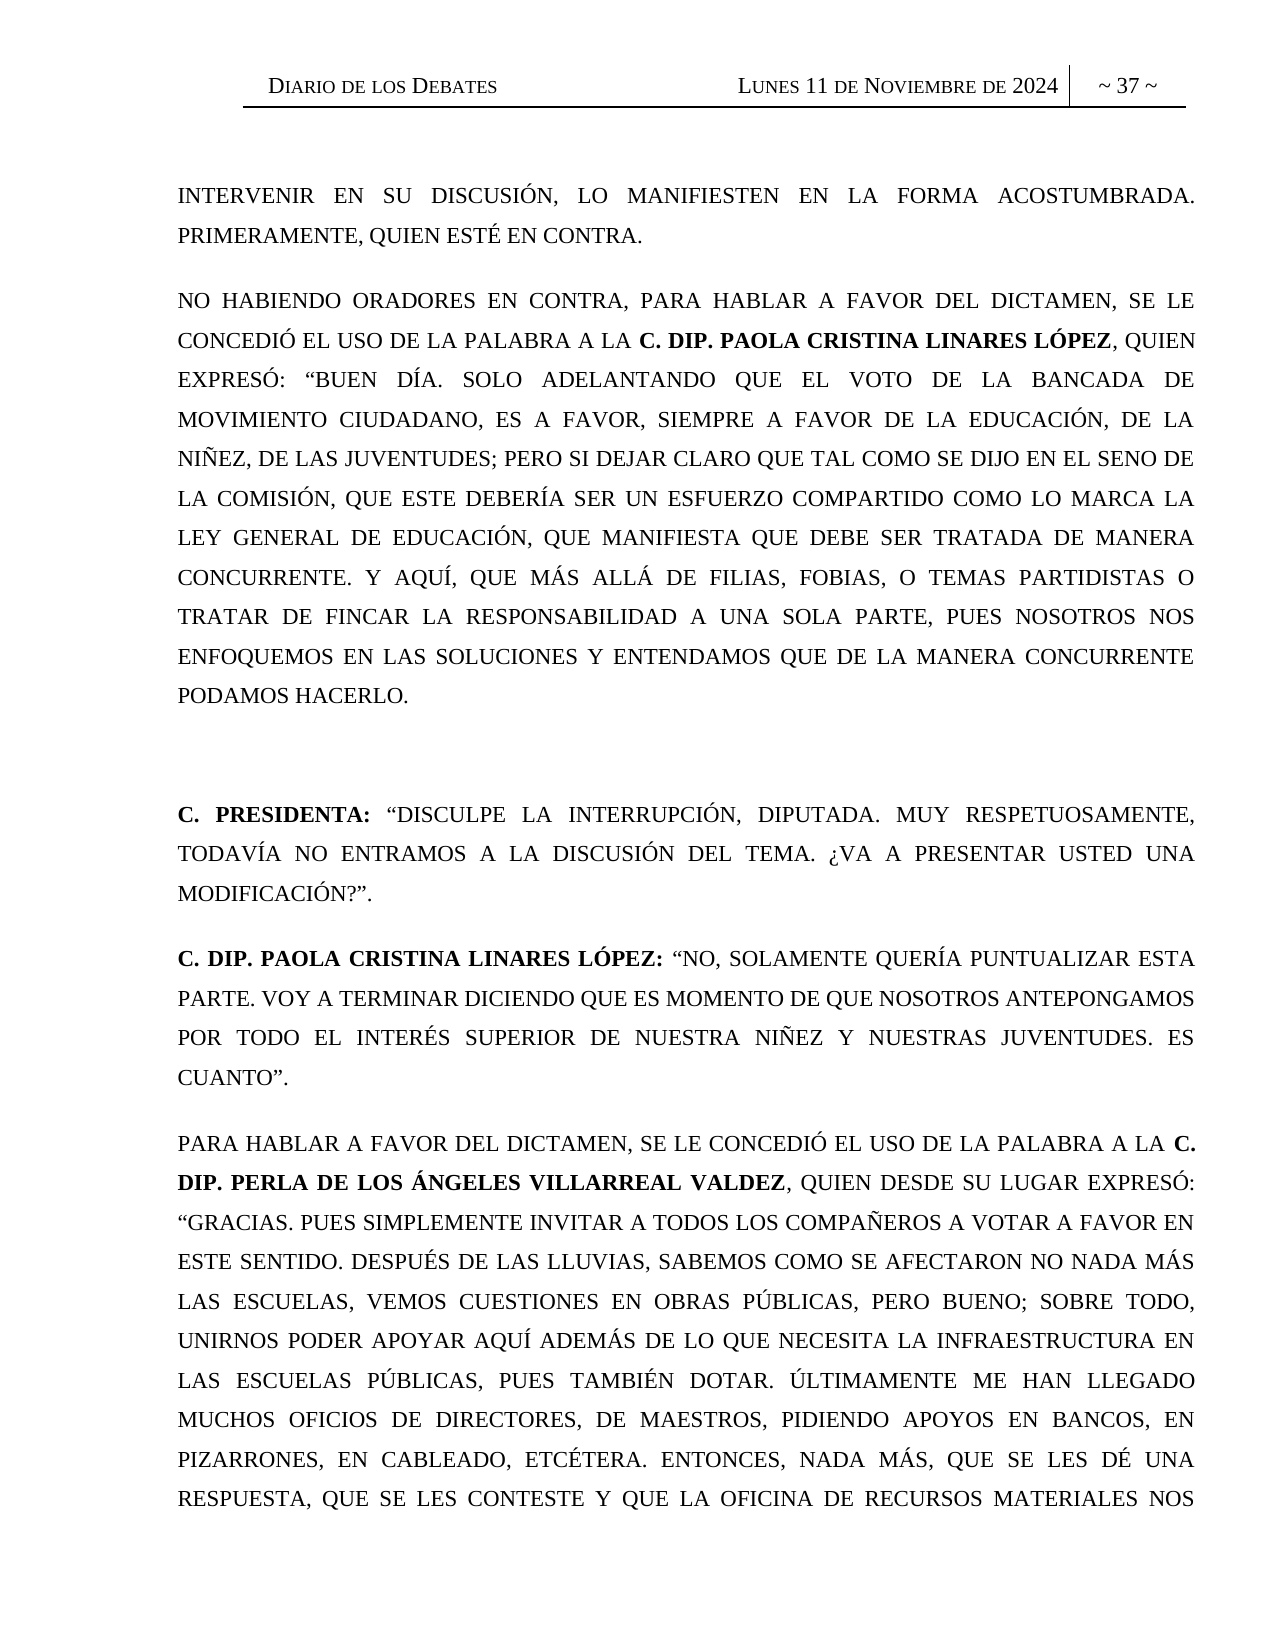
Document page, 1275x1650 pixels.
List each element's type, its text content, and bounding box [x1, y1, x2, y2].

text C. DIP. PAOLA CRISTINA LINARES LÓPEZ: “NO, SOLAMENTE QUERÍA PUNTUALIZAR ESTA PARTE. VOY A TERMINAR DICIENDO QUE ES MOMENTO DE QUE NOSOTROS ANTEPONGAMOS POR TODO EL INTERÉS SUPERIOR DE NUESTRA NIÑEZ Y NUESTRAS JUVENTUDES. ES CUANTO”. [177, 946, 1196, 1090]
text NO HABIENDO ORADORES EN CONTRA, PARA HABLAR A FAVOR DEL DICTAMEN, SE LE CONCEDIÓ EL USO DE LA PALABRA A LA C. DIP. PAOLA CRISTINA LINARES LÓPEZ, QUIEN EXPRESÓ: “BUEN DÍA. SOLO ADELANTANDO QUE EL VOTO DE LA BANCADA DE MOVIMIENTO CIUDADANO, ES A FAVOR, SIEMPRE A FAVOR DE LA EDUCACIÓN, DE LA NIÑEZ, DE LAS JUVENTUDES; PERO SI DEJAR CLARO QUE TAL COMO SE DIJO EN EL SENO DE LA COMISIÓN, QUE ESTE DEBERÍA SER UN ESFUERZO COMPARTIDO COMO LO MARCA LA LEY GENERAL DE EDUCACIÓN, QUE MANIFIESTA QUE DEBE SER TRATADA DE MANERA CONCURRENTE. Y AQUÍ, QUE MÁS ALLÁ DE FILIAS, FOBIAS, O TEMAS PARTIDISTAS O TRATAR DE FINCAR LA RESPONSABILIDAD A UNA SOLA PARTE, PUES NOSOTROS NOS ENFOQUEMOS EN LAS SOLUCIONES Y ENTENDAMOS QUE DE LA MANERA CONCURRENTE PODAMOS HACERLO. [177, 287, 1196, 709]
text C. PRESIDENTA: “DISCULPE LA INTERRUPCIÓN, DIPUTADA. MUY RESPETUOSAMENTE, TODAVÍA NO ENTRAMOS A LA DISCUSIÓN DEL TEMA. ¿VA A PRESENTAR USTED UNA MODIFICACIÓN?”. [177, 801, 1196, 906]
